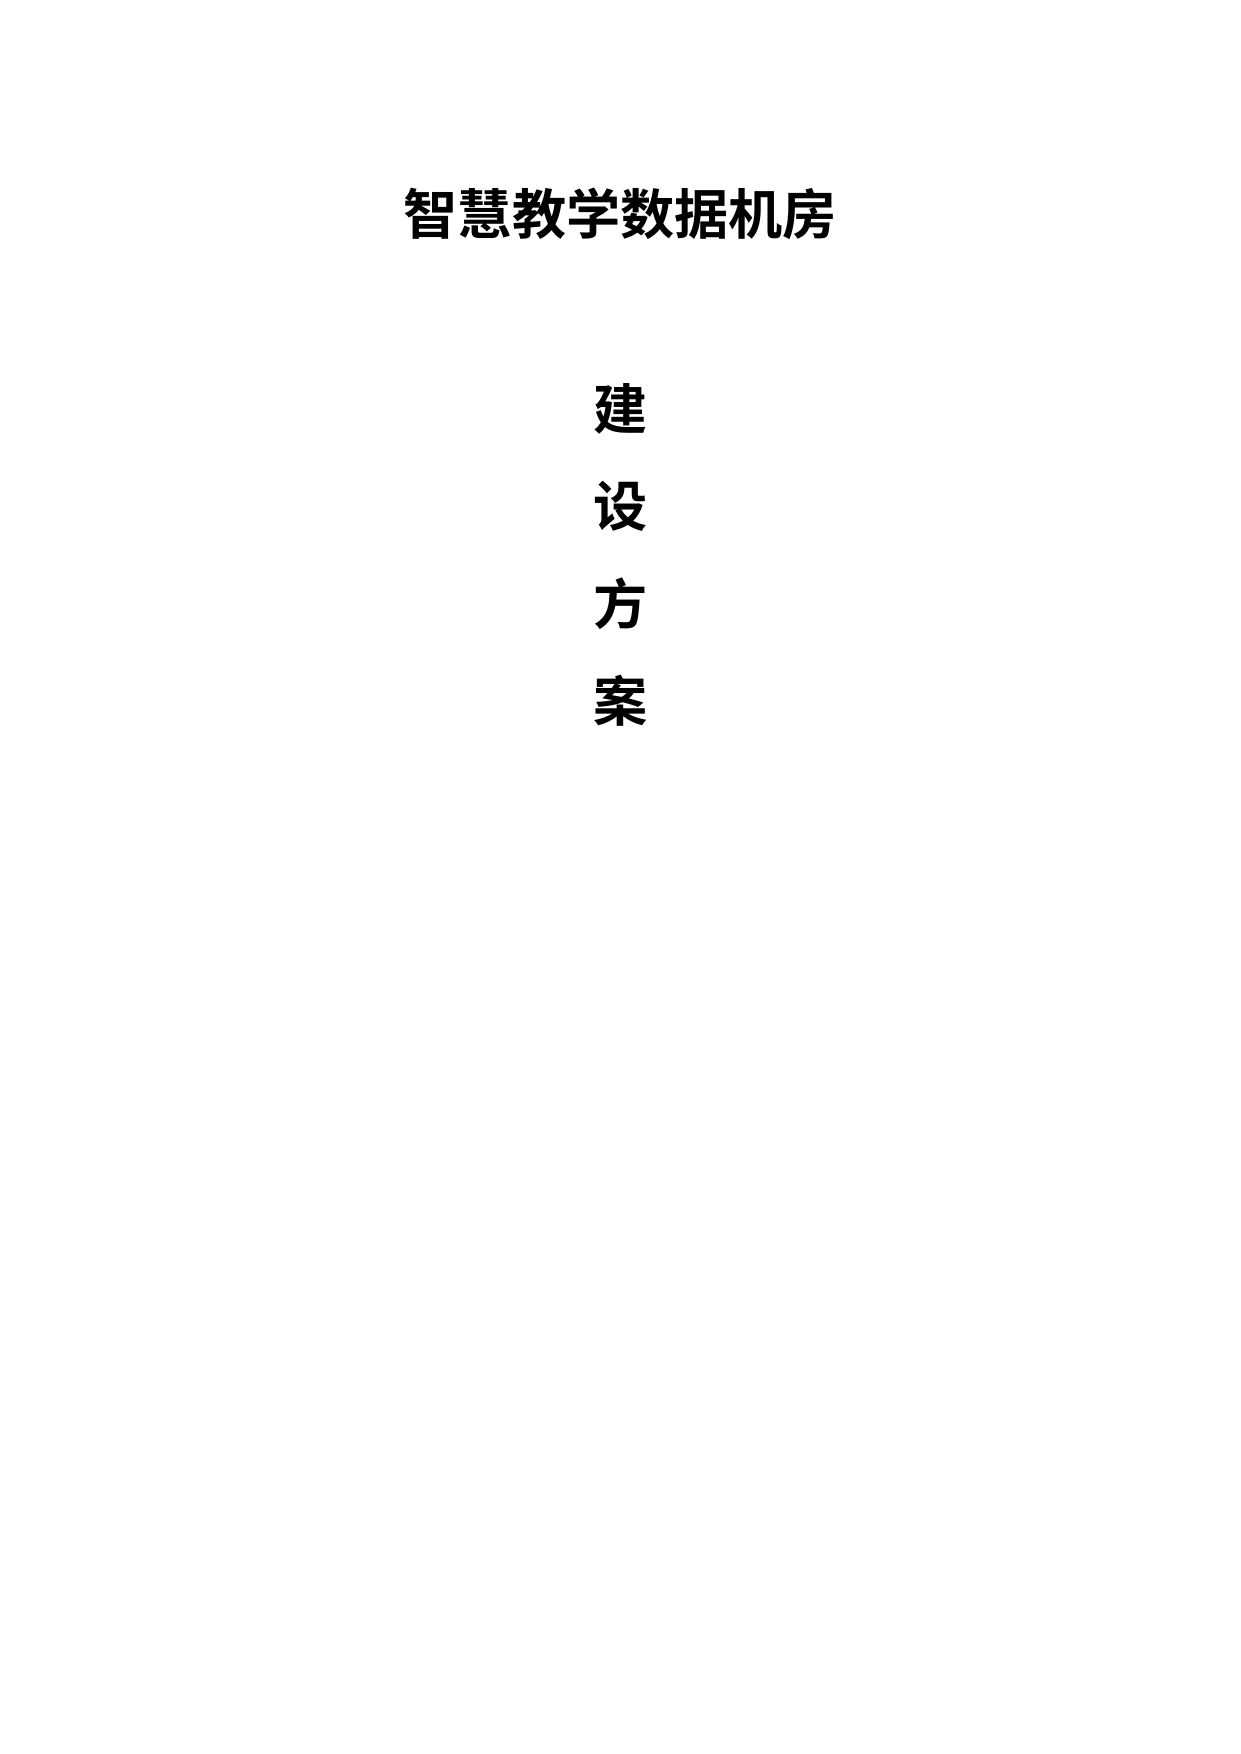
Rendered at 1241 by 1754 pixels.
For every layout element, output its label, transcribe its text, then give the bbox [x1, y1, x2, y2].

text 智慧教学数据机房 [187, 162, 1053, 259]
text 设 [187, 454, 1053, 552]
text 案 [187, 649, 1053, 747]
text 建 [187, 357, 1053, 454]
text 方 [187, 552, 1053, 649]
